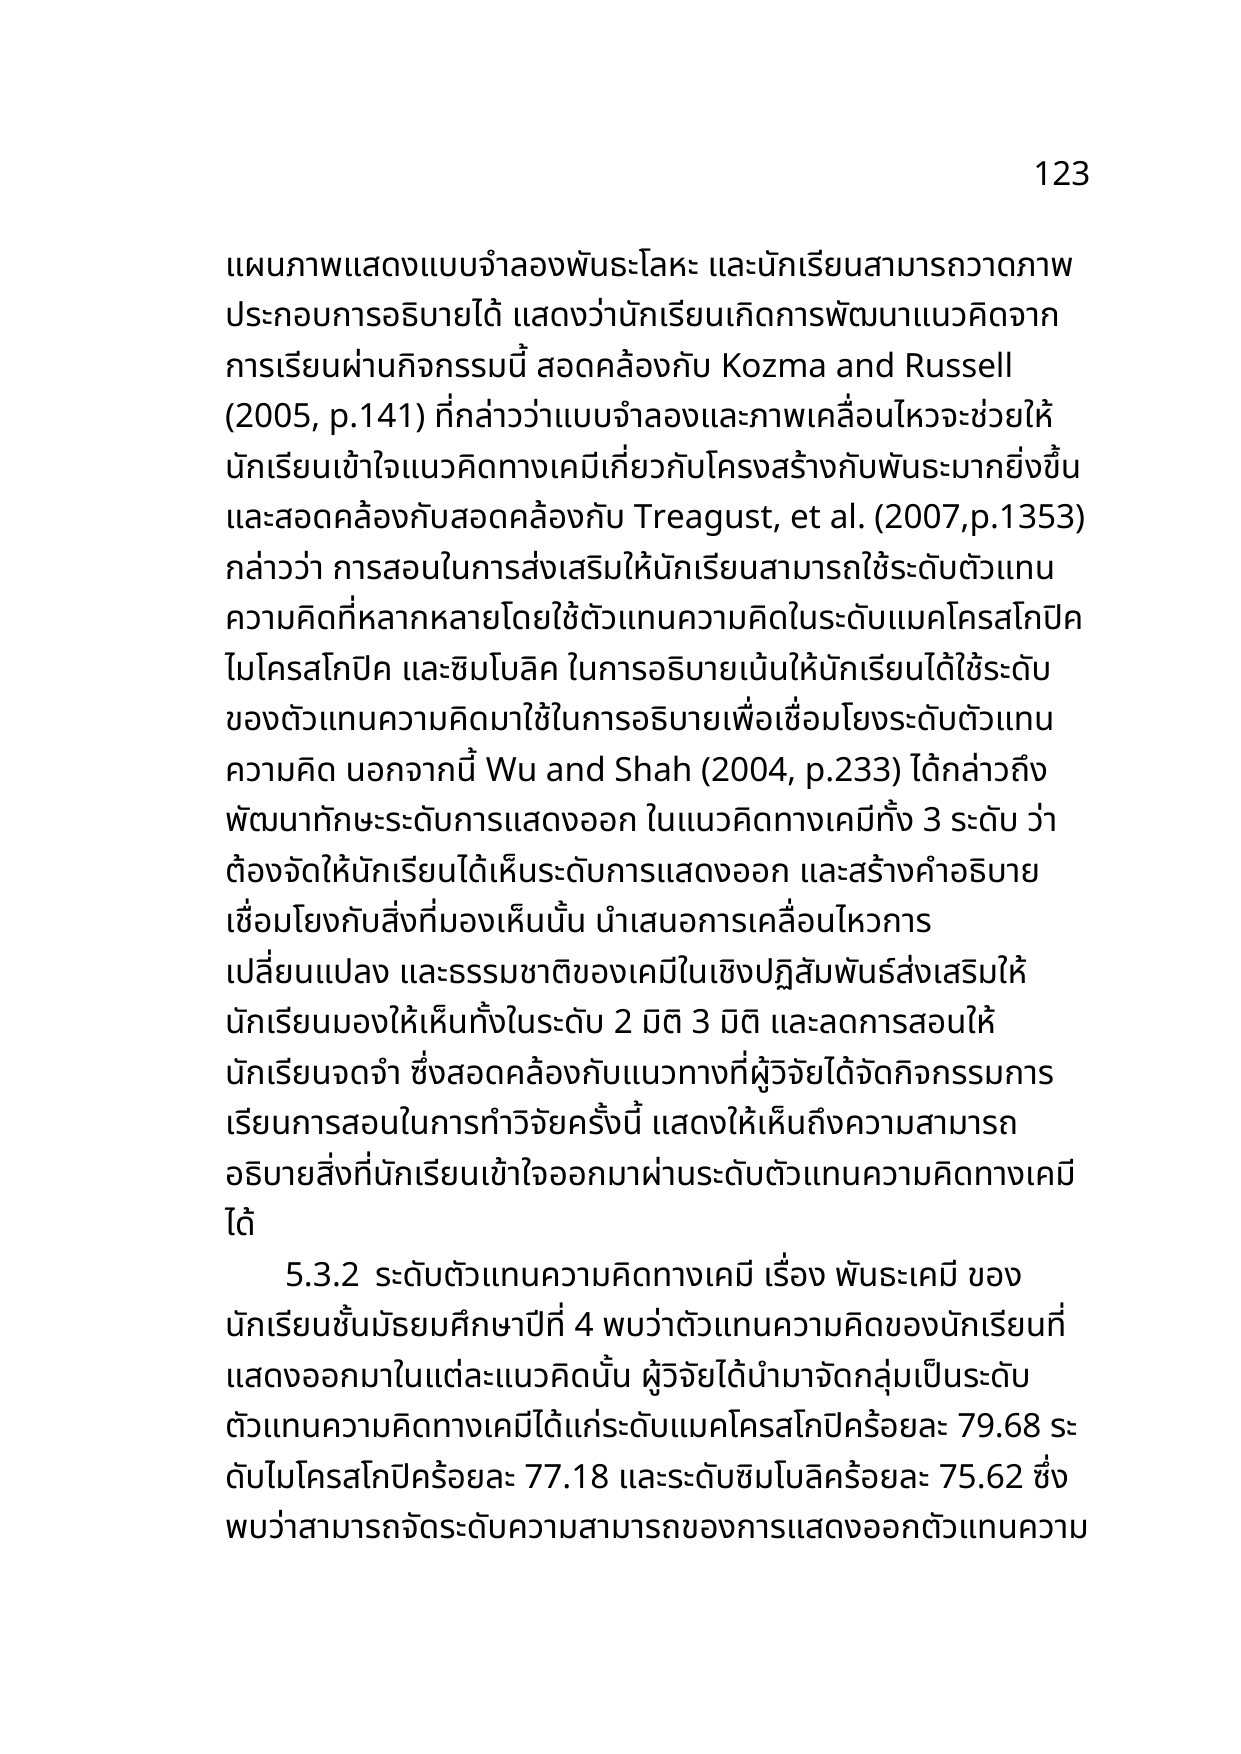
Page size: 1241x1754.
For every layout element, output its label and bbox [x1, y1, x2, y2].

text [225, 241, 1090, 1250]
text [225, 1250, 1090, 1554]
